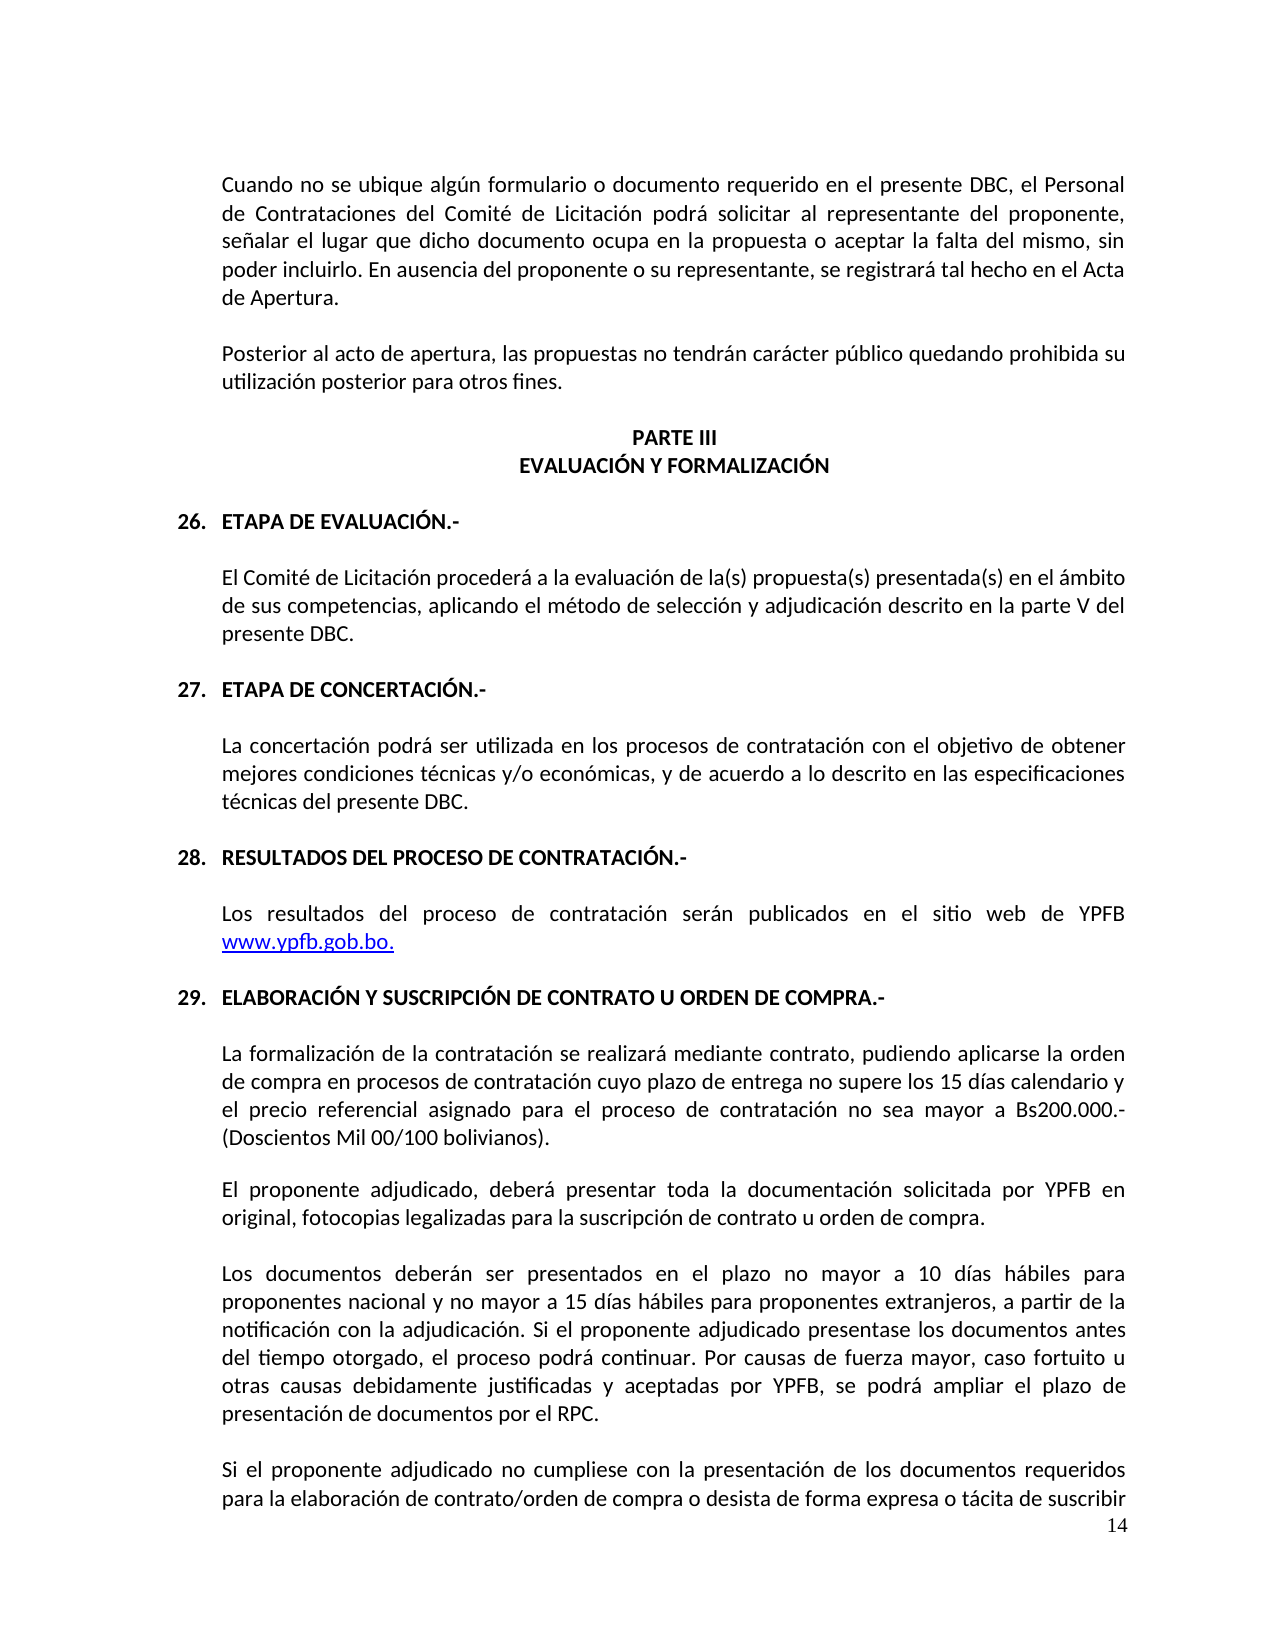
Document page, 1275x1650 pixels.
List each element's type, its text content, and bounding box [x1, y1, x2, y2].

text La formalización de la contratación se realizará mediante contrato, pudiendo aplicarse la orden de compra en procesos de contratación cuyo plazo de entrega no supere los 15 días calendario y el precio referencial asignado para el proceso de contratación no sea mayor a Bs200.000.- (Doscientos Mil 00/100 bolivianos). [222, 1039, 1127, 1151]
text Cuando no se ubique algún formulario o documento requerido en el presente DBC, el Personal de Contrataciones del Comité de Licitación podrá solicitar al representante del proponente, señalar el lugar que dicho documento ocupa en la propuesta o aceptar la falta del mismo, sin poder incluirlo. En ausencia del proponente o su representante, se registrará tal hecho en el Acta de Apertura. [222, 171, 1127, 311]
list ELABORACIÓN Y SUSCRIPCIÓN DE CONTRATO U ORDEN DE COMPRA.- [177, 983, 1127, 1011]
text EVALUACIÓN Y FORMALIZACIÓN [222, 451, 1127, 479]
text PARTE III [222, 423, 1127, 451]
list ETAPA DE EVALUACIÓN.- [177, 507, 1127, 535]
text El proponente adjudicado, deberá presentar toda la documentación solicitada por YPFB en original, fotocopias legalizadas para la suscripción de contrato u orden de compra. [222, 1175, 1127, 1231]
text La concertación podrá ser utilizada en los procesos de contratación con el objetivo de obtener mejores condiciones técnicas y/o económicas, y de acuerdo a lo descrito en las especificaciones técnicas del presente DBC. [222, 731, 1127, 815]
text Los resultados del proceso de contratación serán publicados en el sitio web de YPFB www.ypfb.gob.bo. [222, 899, 1127, 955]
list RESULTADOS DEL PROCESO DE CONTRATACIÓN.- [177, 843, 1127, 871]
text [222, 1456, 1127, 1512]
text Posterior al acto de apertura, las propuestas no tendrán carácter público quedando prohibida su utilización posterior para otros fines. [222, 339, 1127, 395]
list ETAPA DE CONCERTACIÓN.- [177, 675, 1127, 703]
text El Comité de Licitación procederá a la evaluación de la(s) propuesta(s) presentada(s) en el ámbito de sus competencias, aplicando el método de selección y adjudicación descrito en la parte V del presente DBC. [222, 563, 1127, 647]
text Los documentos deberán ser presentados en el plazo no mayor a 10 días hábiles para proponentes nacional y no mayor a 15 días hábiles para proponentes extranjeros, a partir de la notificación con la adjudicación. Si el proponente adjudicado presentase los documentos antes del tiempo otorgado, el proceso podrá continuar. Por causas de fuerza mayor, caso fortuito u otras causas debidamente justificadas y aceptadas por YPFB, se podrá ampliar el plazo de presentación de documentos por el RPC. [222, 1259, 1127, 1428]
